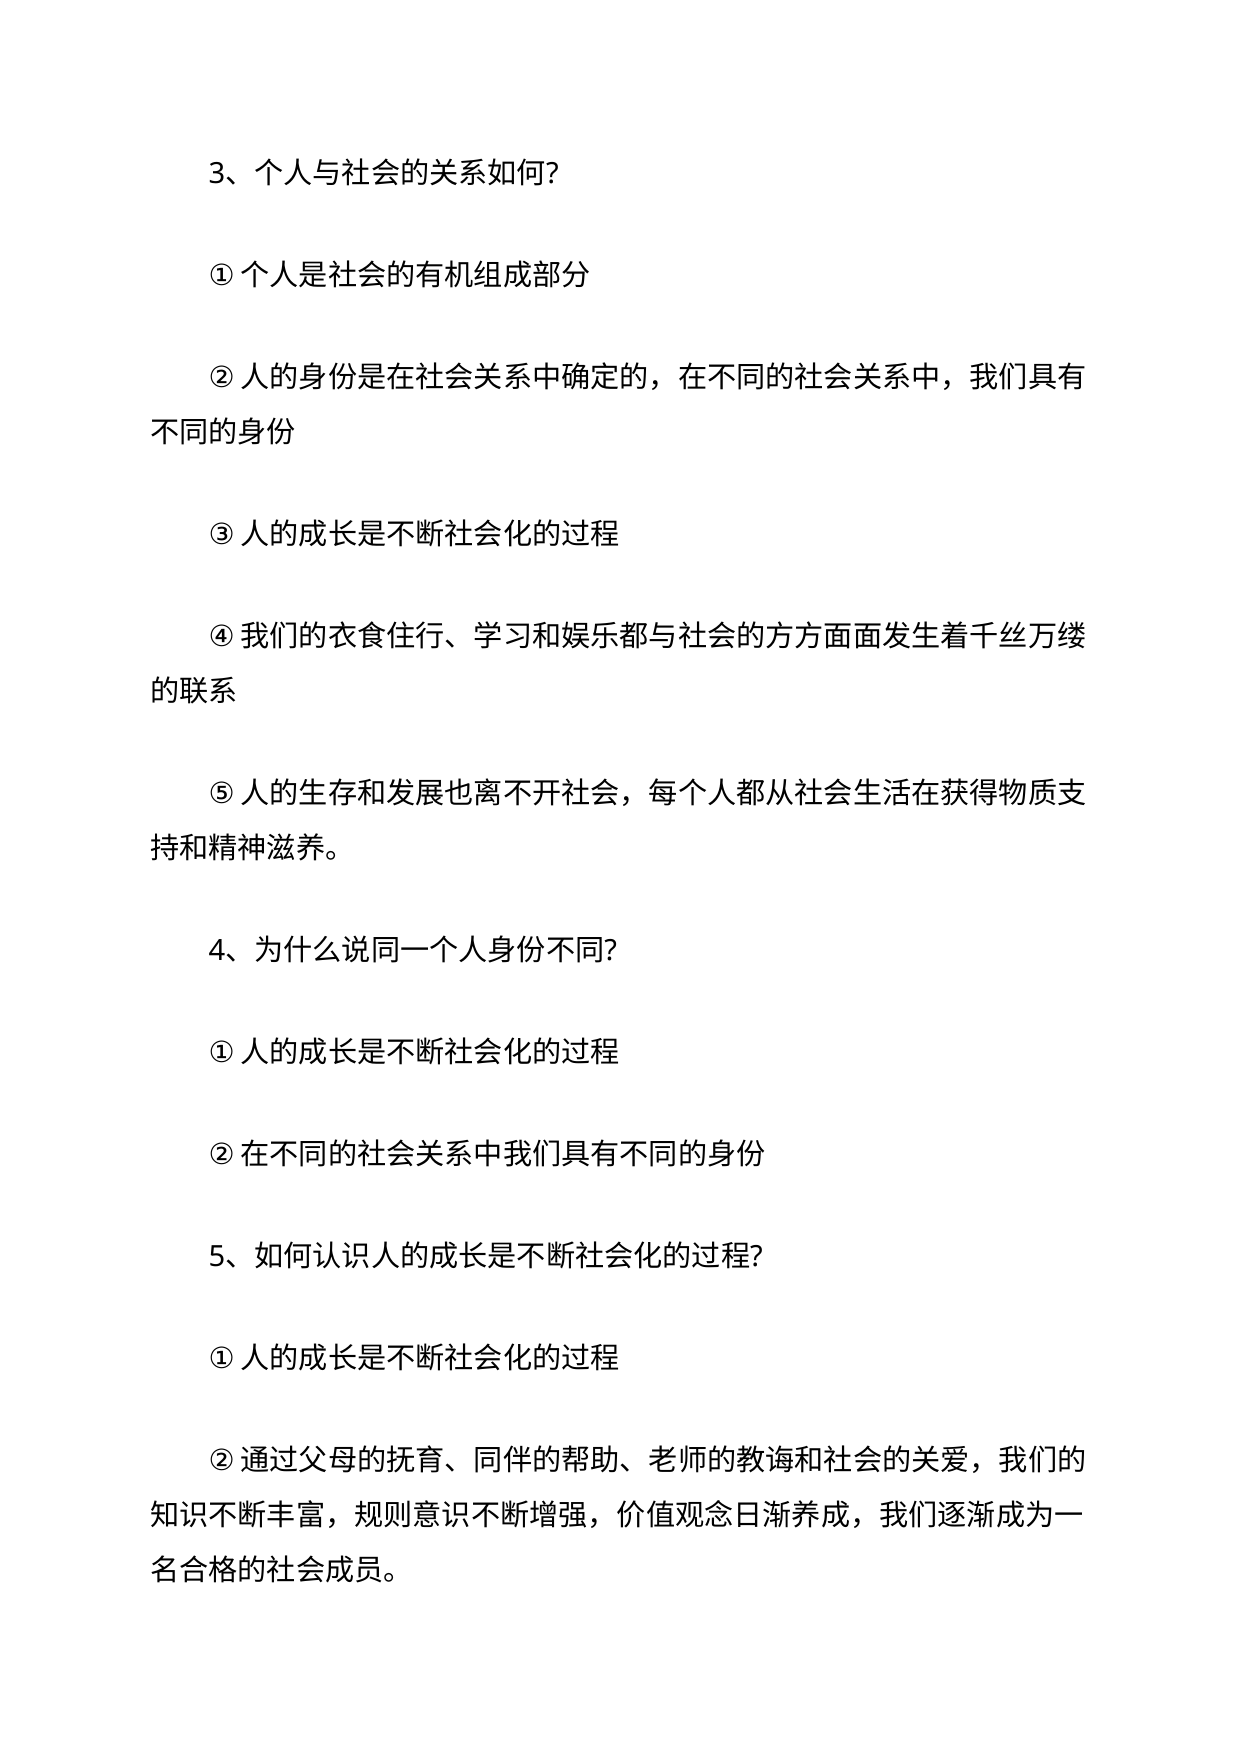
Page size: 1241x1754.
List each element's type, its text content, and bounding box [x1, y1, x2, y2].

text ①人的成长是不断社会化的过程 [150, 1334, 1090, 1377]
text ⑤人的生存和发展也离不开社会，每个人都从社会生活在获得物质支持和精神滋养。 [150, 769, 1090, 867]
text ④我们的衣食住行、学习和娱乐都与社会的方方面面发生着千丝万缕的联系 [150, 613, 1090, 710]
text ③人的成长是不断社会化的过程 [150, 511, 1090, 553]
text 5、如何认识人的成长是不断社会化的过程? [150, 1232, 1090, 1274]
text ①人的成长是不断社会化的过程 [150, 1028, 1090, 1071]
text 4、为什么说同一个人身份不同? [150, 926, 1090, 969]
text 3、个人与社会的关系如何? [150, 150, 1090, 192]
text ②在不同的社会关系中我们具有不同的身份 [150, 1130, 1090, 1173]
text ②人的身份是在社会关系中确定的，在不同的社会关系中，我们具有不同的身份 [150, 354, 1090, 451]
text ①个人是社会的有机组成部分 [150, 252, 1090, 294]
text ②通过父母的抚育、同伴的帮助、老师的教诲和社会的关爱，我们的知识不断丰富，规则意识不断增强，价值观念日渐养成，我们逐渐成为一名合格的社会成员。 [150, 1436, 1090, 1588]
